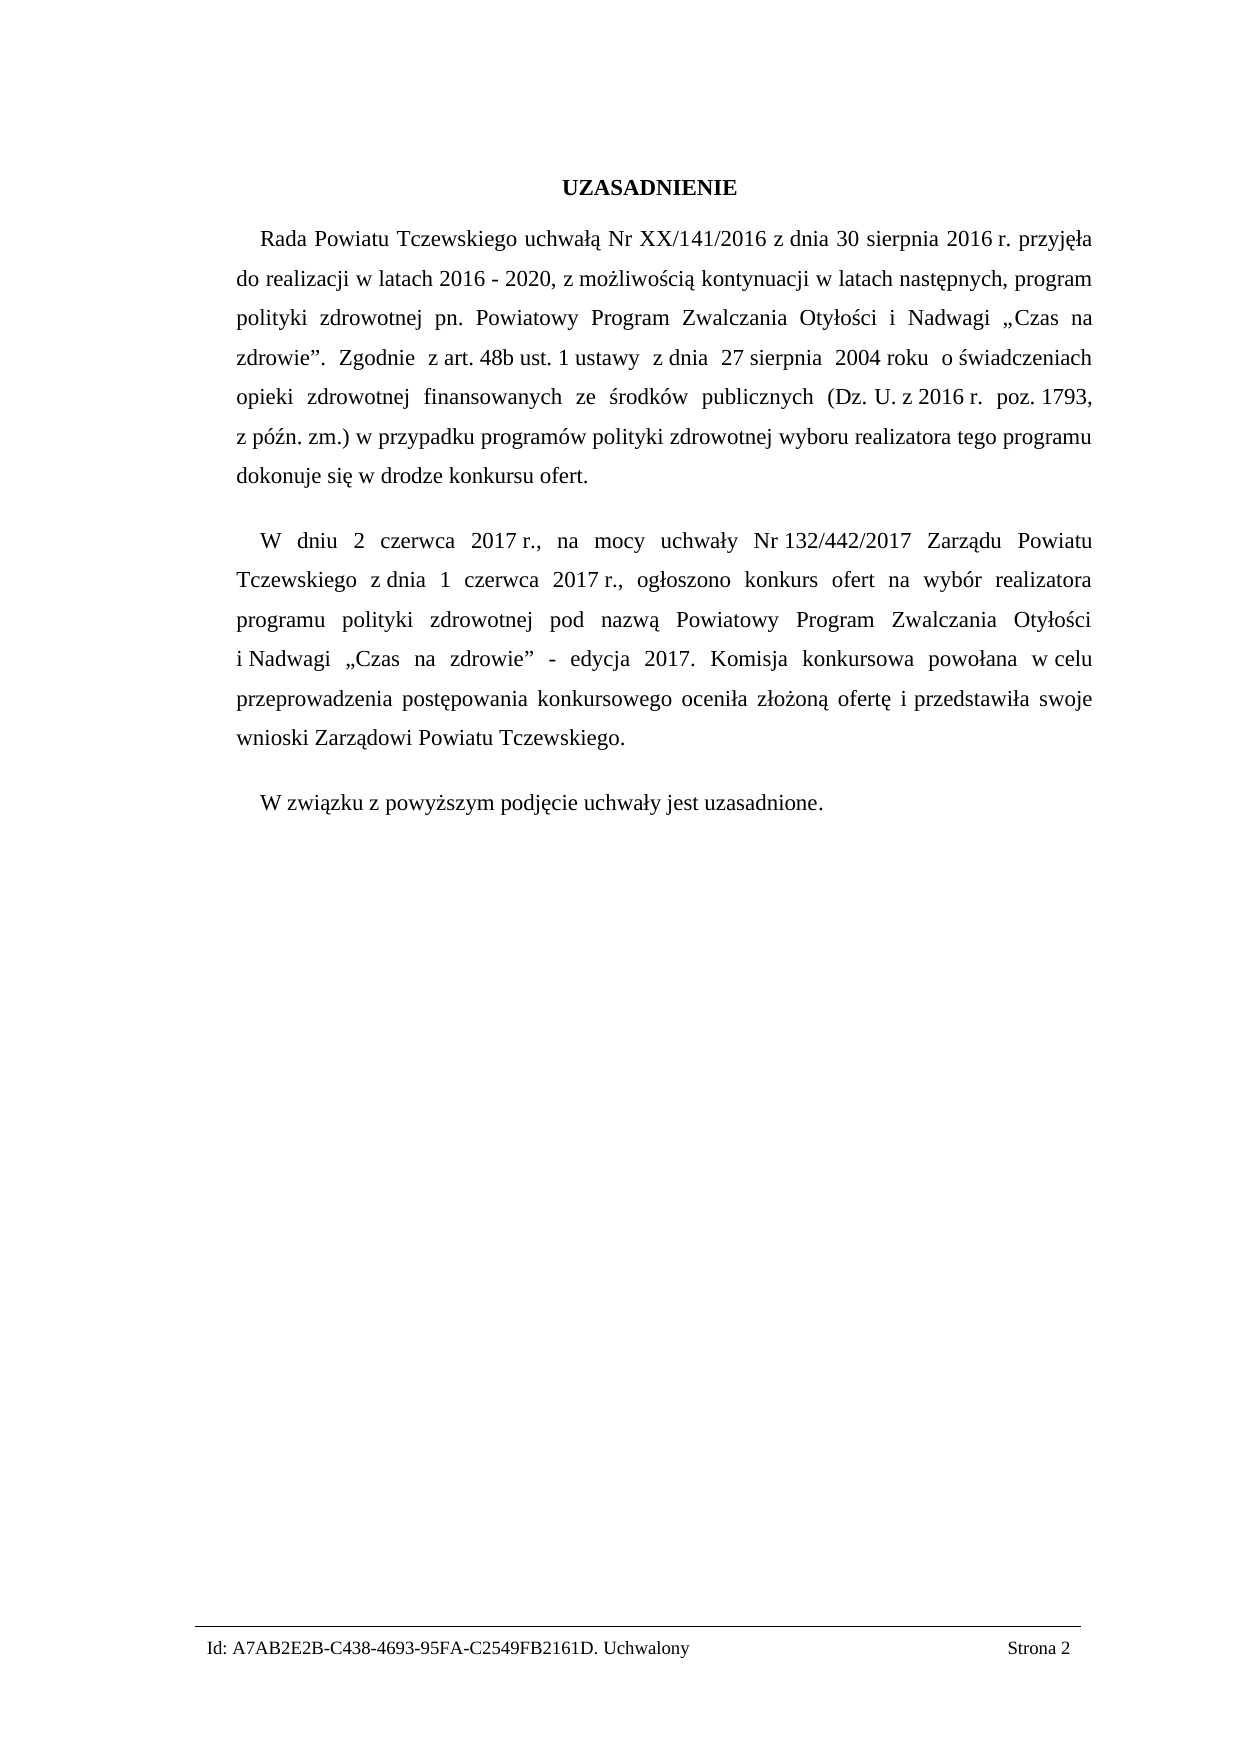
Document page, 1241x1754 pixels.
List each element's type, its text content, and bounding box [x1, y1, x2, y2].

text W związku z powyższym podjęcie uchwały jest uzasadnione. [236, 788, 1093, 815]
text W dniu 2 czerwca 2017 r., na mocy uchwały Nr 132/442/2017 Zarządu Powiatu Tczewskiego z dnia 1 czerwca 2017 r., ogłoszono konkurs ofert na wybór realizatora programu polityki zdrowotnej pod nazwą Powiatowy Program Zwalczania Otyłości i Nadwagi „Czas na zdrowie” - edycja 2017. Komisja konkursowa powołana w celu przeprowadzenia postępowania konkursowego oceniła złożoną ofertę i przedstawiła swoje wnioski Zarządowi Powiatu Tczewskiego. [236, 527, 1093, 750]
text Rada Powiatu Tczewskiego uchwałą Nr XX/141/2016 z dnia 30 sierpnia 2016 r. przyjęła do realizacji w latach 2016 - 2020, z możliwością kontynuacji w latach następnych, program polityki zdrowotnej pn. Powiatowy Program Zwalczania Otyłości i Nadwagi „Czas na zdrowie”. Zgodnie z art. 48b ust. 1 ustawy z dnia 27 sierpnia 2004 roku o świadczeniach opieki zdrowotnej finansowanych ze środków publicznych (Dz. U. z 2016 r. poz. 1793, z późn. zm.) w przypadku programów polityki zdrowotnej wyboru realizatora tego programu dokonuje się w drodze konkursu ofert. [236, 225, 1093, 488]
text UZASADNIENIE [207, 174, 1093, 200]
